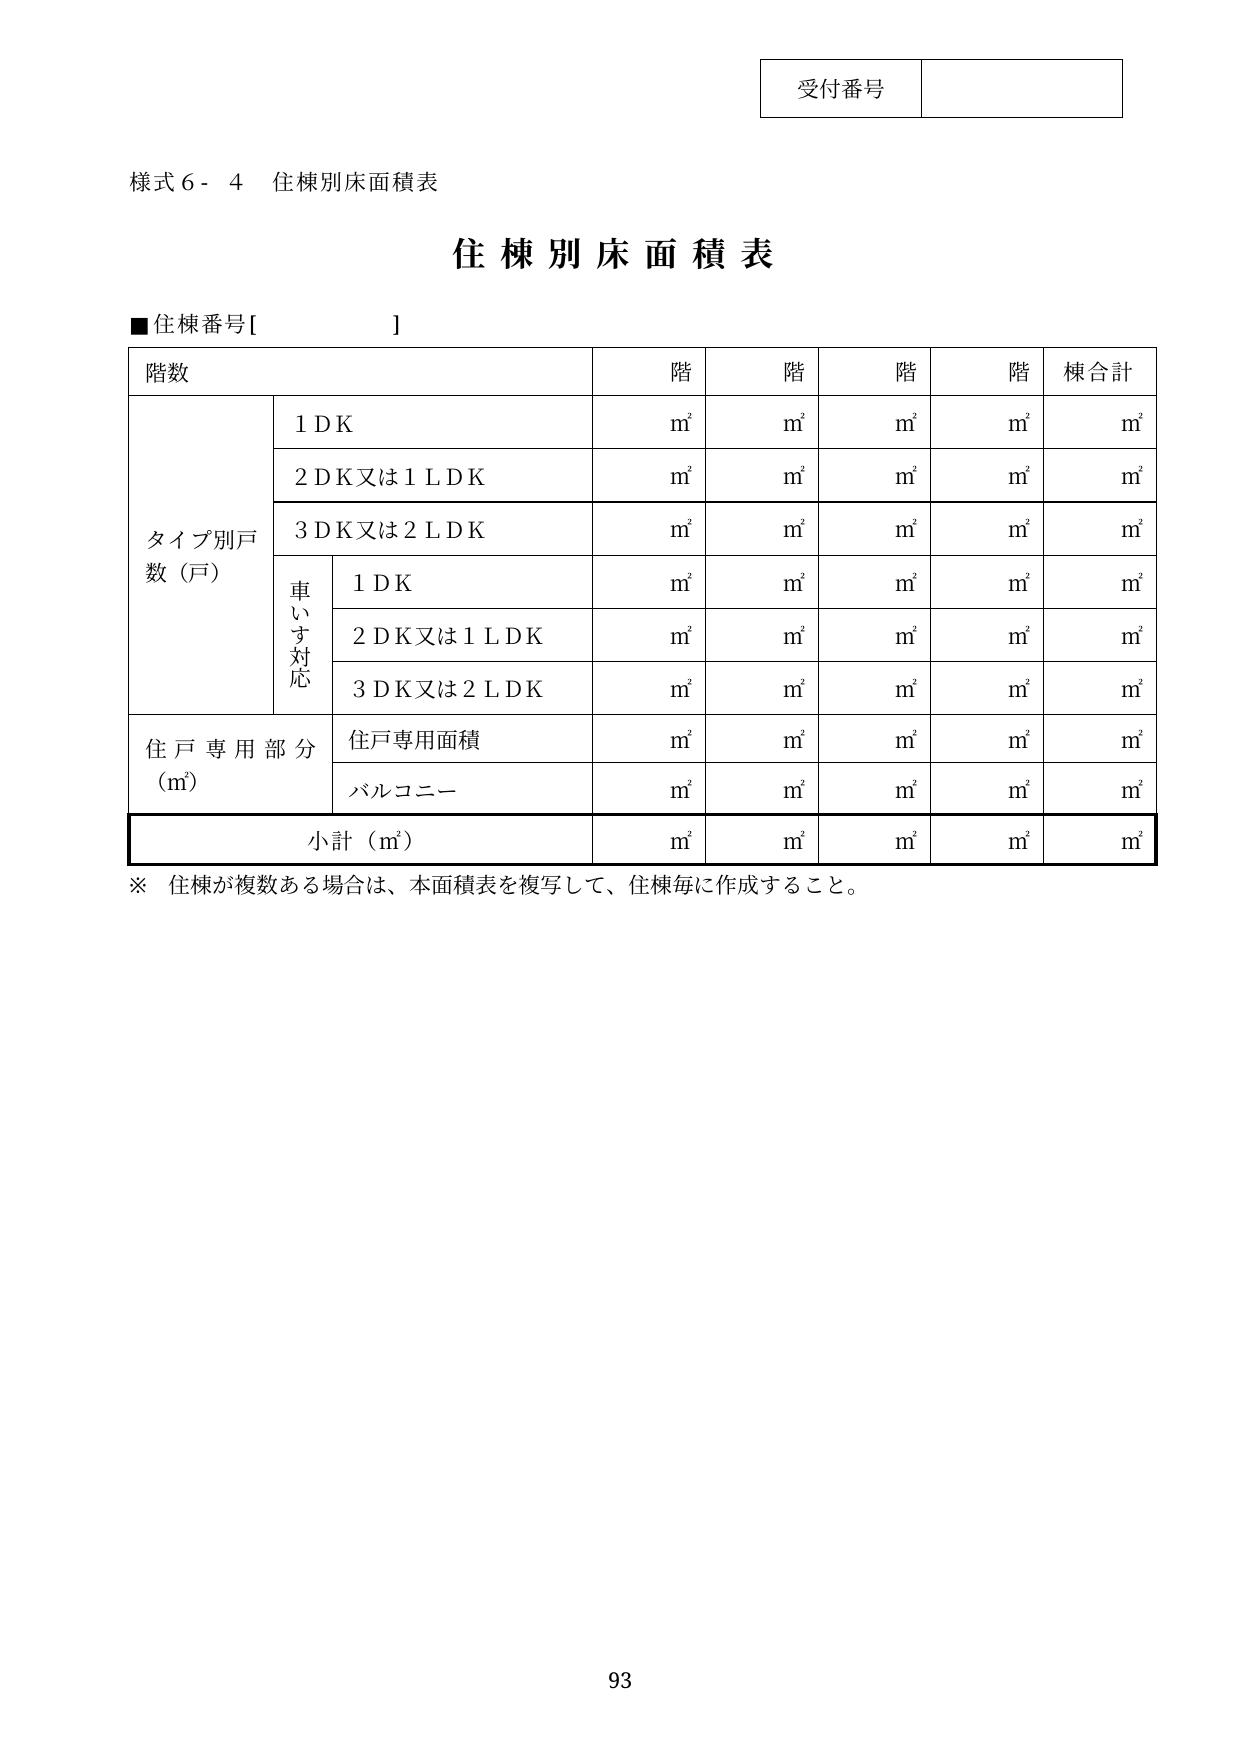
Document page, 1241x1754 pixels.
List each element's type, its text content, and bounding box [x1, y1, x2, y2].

table_cell ㎡ [593, 609, 705, 661]
table_cell ㎡ [706, 662, 818, 714]
table_cell ㎡ [1044, 396, 1156, 448]
text ■住棟番号[ ] [129, 299, 1111, 347]
table_cell ㎡ [819, 763, 930, 813]
table_cell ㎡ [819, 609, 930, 661]
table_cell ㎡ [819, 662, 930, 714]
table_cell ㎡ [931, 763, 1043, 813]
table_cell ㎡ [931, 556, 1043, 608]
table_cell ２ＤＫ又は１ＬＤＫ [333, 609, 592, 661]
table_cell ㎡ [593, 715, 705, 762]
table_cell １ＤＫ [333, 556, 592, 608]
table_cell ㎡ [1044, 503, 1156, 554]
table_cell ３ＤＫ又は２ＬＤＫ [333, 662, 592, 714]
text ※ 住棟が複数ある場合は、本面積表を複写して、住棟毎に作成すること。 [129, 866, 1111, 900]
table_cell ㎡ [706, 816, 818, 863]
table_cell 住戸専用面積 [333, 715, 592, 762]
table_cell 車いす対応 [274, 556, 332, 714]
table_header 階 [819, 348, 930, 395]
table_cell １ＤＫ [274, 396, 592, 448]
table_cell ㎡ [931, 396, 1043, 448]
table_cell ㎡ [706, 609, 818, 661]
table_cell ㎡ [593, 556, 705, 608]
table_cell ３ＤＫ又は２ＬＤＫ [274, 503, 592, 554]
table_header 階 [931, 348, 1043, 395]
table_cell ㎡ [706, 503, 818, 554]
table_cell ㎡ [931, 449, 1043, 501]
table_cell タイプ別戸数（戸） [129, 396, 273, 714]
table_cell ㎡ [1044, 449, 1156, 501]
table_cell ２ＤＫ又は１ＬＤＫ [274, 449, 592, 501]
table_cell ㎡ [706, 763, 818, 813]
table_cell ㎡ [931, 609, 1043, 661]
table_cell ㎡ [593, 503, 705, 554]
table_cell ㎡ [593, 816, 705, 863]
table_header 階 [706, 348, 818, 395]
table_cell ㎡ [931, 662, 1043, 714]
text 様式６-４ 住棟別床面積表 [129, 157, 1111, 204]
table_cell 小計（㎡） [131, 816, 592, 863]
table_cell ㎡ [593, 396, 705, 448]
table_cell ㎡ [819, 396, 930, 448]
table_header 棟合計 [1044, 348, 1156, 395]
table_cell ㎡ [819, 556, 930, 608]
table_cell ㎡ [931, 816, 1043, 863]
table_cell ㎡ [1044, 763, 1156, 813]
table_cell ㎡ [706, 449, 818, 501]
table_cell ㎡ [1044, 816, 1154, 863]
table_cell ㎡ [1044, 715, 1156, 762]
table_cell ㎡ [931, 715, 1043, 762]
table_cell ㎡ [593, 662, 705, 714]
table_cell ㎡ [706, 396, 818, 448]
table_cell ㎡ [819, 449, 930, 501]
table_cell バルコニー [333, 763, 592, 813]
table_cell ㎡ [931, 503, 1043, 554]
table_cell ㎡ [819, 503, 930, 554]
table_cell ㎡ [706, 556, 818, 608]
table_cell ㎡ [706, 715, 818, 762]
table_cell ㎡ [593, 449, 705, 501]
table_header 階 [593, 348, 705, 395]
table_cell ㎡ [819, 715, 930, 762]
table_header 階数 [129, 348, 592, 395]
table_cell ㎡ [1044, 556, 1156, 608]
table_cell 住戸専用部分（㎡） [129, 715, 332, 813]
table_cell ㎡ [819, 816, 930, 863]
table_cell ㎡ [1044, 609, 1156, 661]
table_cell ㎡ [1044, 662, 1156, 714]
table_cell ㎡ [593, 763, 705, 813]
text 住棟別床面積表 [129, 204, 1111, 299]
